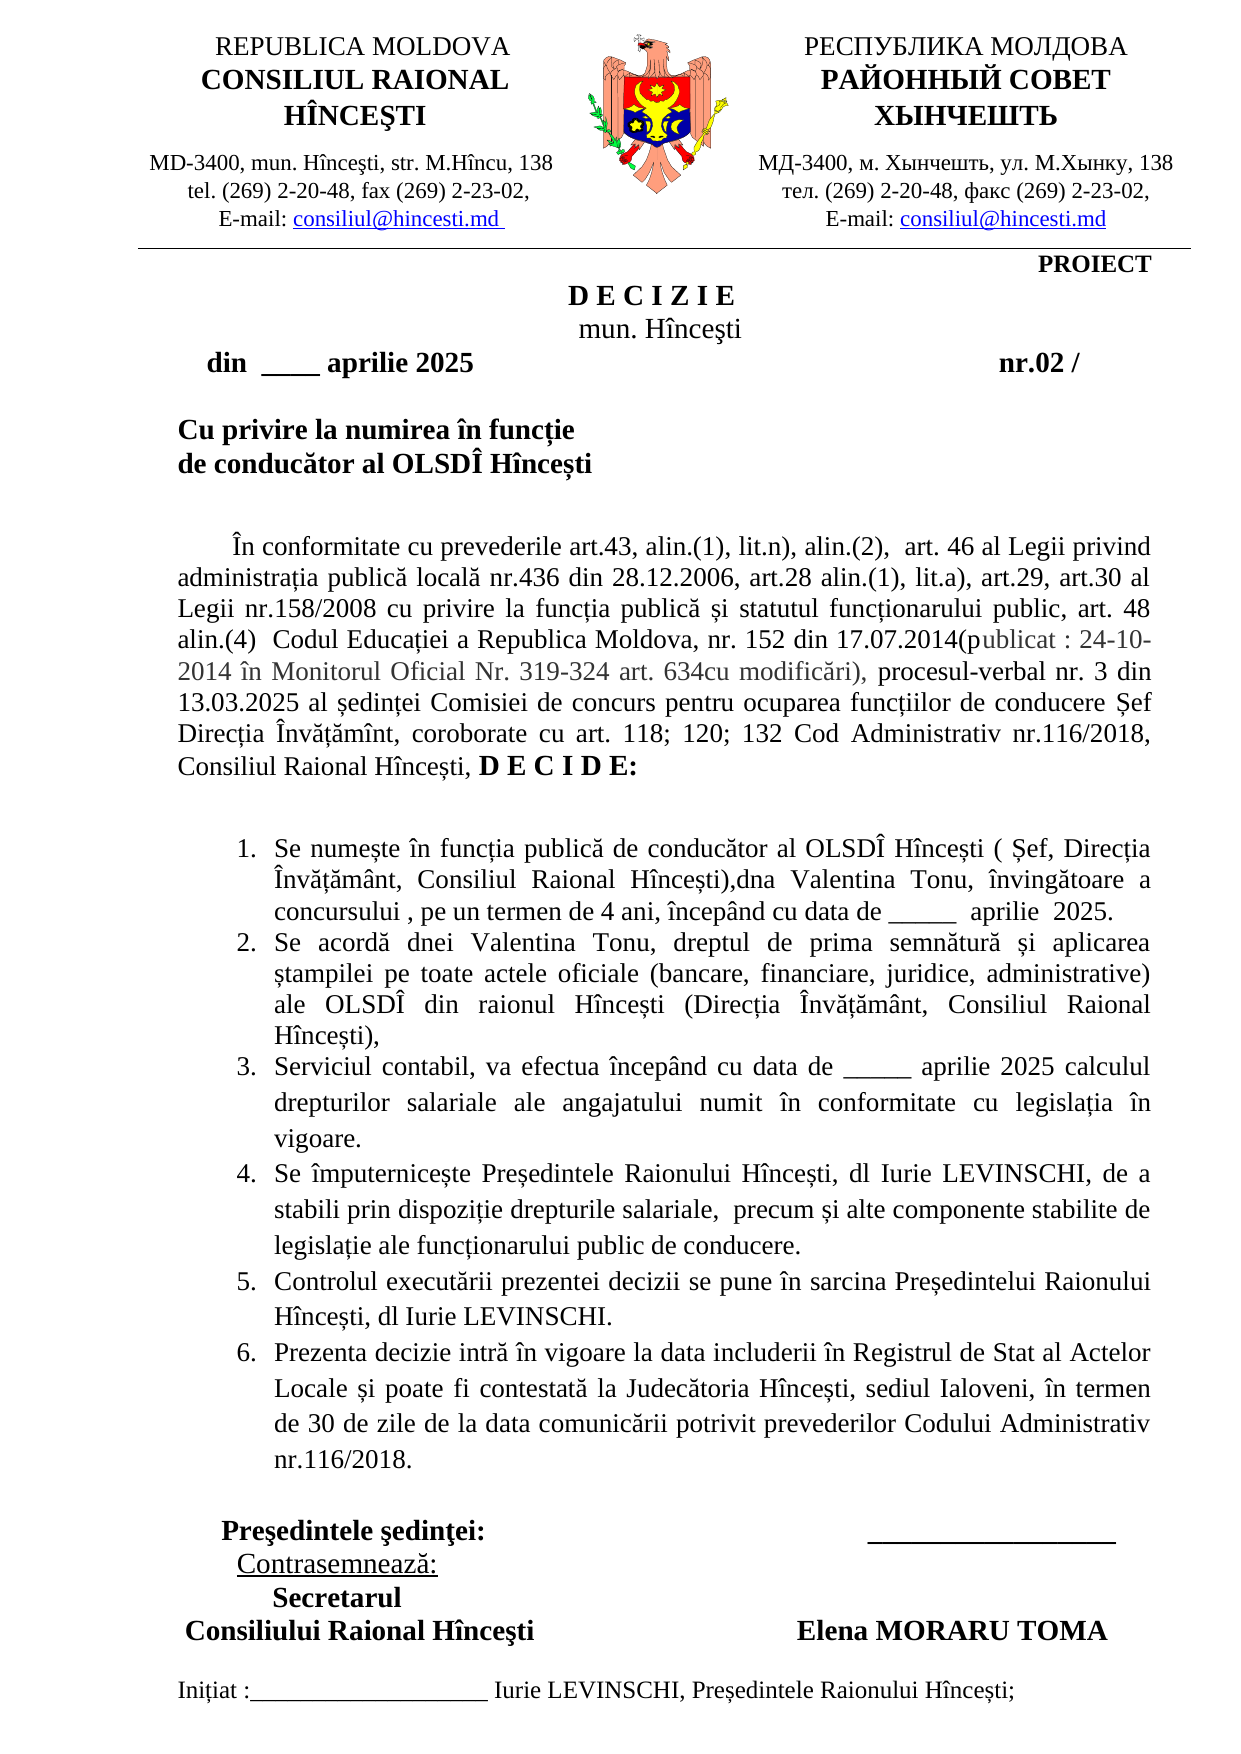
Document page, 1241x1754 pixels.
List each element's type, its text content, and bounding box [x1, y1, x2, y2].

text PROIECT [177, 249, 1152, 278]
list Se acordă dnei Valentina Tonu, dreptul de prima semnătură și aplicarea ștampilei pe toate actele oficiale (bancare, financiare, juridice, administrative) ale OLSDÎ din raionul Hîncești (Direcția Învățământ, Consiliul Raional Hîncești), [236, 926, 1152, 1050]
subtitle În conformitate cu prevederile art.43, alin.(1), lit.n), alin.(2), art. 46 al Legii privind administrația publică locală nr.436 din 28.12.2006, art.28 alin.(1), lit.a), art.29, art.30 al Legii nr.158/2008 cu privire la funcția publică și statutul funcționarului public, art. 48 alin.(4) Codul Educației a Republica Moldova, nr. 152 din 17.07.2014(publicat : 24-10-2014 în Monitorul Oficial Nr. 319-324 art. 634cu modificări), procesul-verbal nr. 3 din 13.03.2025 al ședinței Comisiei de concurs pentru ocuparea funcțiilor de conducere Șef Direcția Învățămînt, coroborate cu art. 118; 120; 132 Cod Administrativ nr.116/2018, Consiliul Raional Hîncești, D E C I D E: [177, 530, 1152, 782]
text Secretarul [177, 1580, 1152, 1613]
list Se împuternicește Președintele Raionului Hîncești, dl Iurie LEVINSCHI, de a stabili prin dispoziție drepturile salariale, precum și alte componente stabilite de legislație ale funcționarului public de conducere. [236, 1157, 1152, 1260]
text Consiliului Raional Hînceşti Elena MORARU TOMA [177, 1613, 1152, 1647]
list Se numește în funcția publică de conducător al OLSDÎ Hîncești ( Șef, Direcția Învățământ, Consiliul Raional Hîncești),dna Valentina Tonu, învingătoare a concursului , pe un termen de 4 ani, începând cu data de _____ aprilie 2025. [236, 832, 1152, 926]
text de conducător al OLSDÎ Hîncești [177, 446, 1152, 479]
text mun. Hînceşti [177, 312, 1152, 345]
text Contrasemnează: [177, 1546, 1152, 1580]
text din ____ aprilie 2025 nr.02 / [177, 345, 1107, 412]
list Controlul executării prezentei decizii se pune în sarcina Președintelui Raionului Hîncești, dl Iurie LEVINSCHI. [236, 1265, 1152, 1332]
table_header РЕСПУБЛИКА МОЛДОВА РАЙОHНЫЙ СОВЕТ ХЫНЧЕШТЬ МД-3400, м. Хынчешть, ул. М.Хынку, 138 тел. (269) 2-20-48, факс (269) 2-23-02, E-mail: consiliul@hincesti.md [741, 30, 1191, 248]
text Cu privire la numirea în funcție [177, 412, 1152, 446]
text Preşedintele şedinţei: _________________ [177, 1513, 1152, 1546]
text D E C I Z I E [177, 278, 1152, 312]
table_header REPUBLICA MOLDOVA CONSILIUL RAIONAL HÎNCEŞTI MD-3400, mun. Hînceşti, str. M.Hîncu, 138 tel. (269) 2-20-48, fax (269) 2-23-02, E-mail: consiliul@hincesti.md [138, 30, 572, 248]
list Prezenta decizie intră în vigoare la data includerii în Registrul de Stat al Actelor Locale și poate fi contestată la Judecătoria Hîncești, sediul Ialoveni, în termen de 30 de zile de la data comunicării potrivit prevederilor Codului Administrativ nr.116/2018. [236, 1336, 1152, 1474]
list Serviciul contabil, va efectua începând cu data de _____ aprilie 2025 calculul drepturilor salariale ale angajatului numit în conformitate cu legislația în vigoare. [236, 1050, 1152, 1153]
table_header [572, 30, 741, 248]
text Inițiat :___________________ Iurie LEVINSCHI, Președintele Raionului Hîncești; [177, 1676, 1152, 1704]
